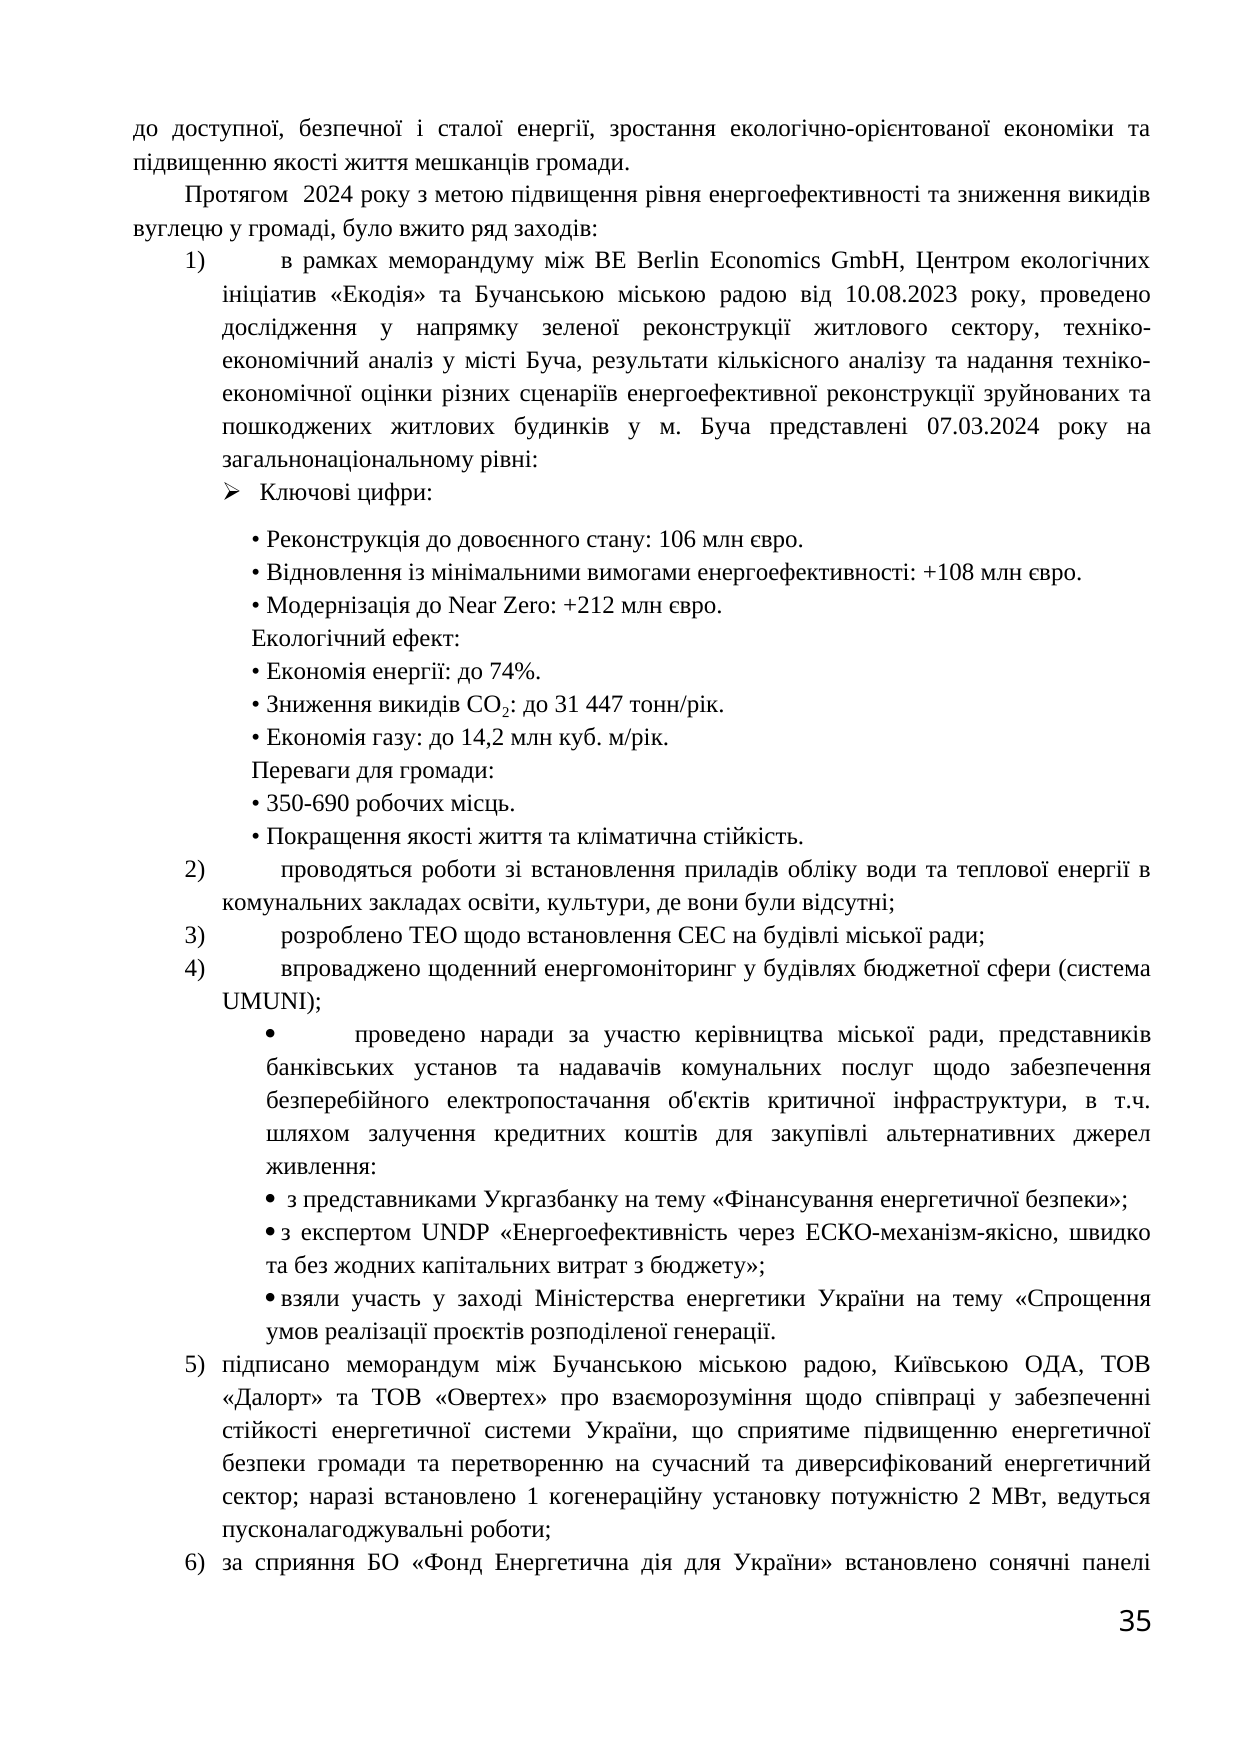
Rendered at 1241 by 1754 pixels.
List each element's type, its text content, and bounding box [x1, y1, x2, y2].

list проводяться роботи зі встановлення приладів обліку води та теплової енергії в комунальних закладах освіти, культури, де вони були відсутні; [184, 854, 1152, 916]
list взяли участь у заході Міністерства енергетики України на тему «Спрощення умов реалізації проєктів розподіленої генерації. [266, 1283, 1152, 1345]
text • Зниження викидів CO₂: до 31 447 тонн/рік. [251, 689, 1152, 718]
text • Покращення якості життя та кліматична стійкість. [251, 821, 1152, 850]
list з експертом UNDP «Енергоефективність через ЕСКО-механізм-якісно, швидко та без жодних капітальних витрат з бюджету»; [266, 1217, 1152, 1279]
text • 350-690 робочих місць. [251, 788, 1152, 817]
text • Реконструкція до довоєнного стану: 106 млн євро. [251, 524, 1152, 553]
list впроваджено щоденний енергомоніторинг у будівлях бюджетної сфери (система UMUNI); [184, 953, 1152, 1015]
list підписано меморандум між Бучанською міською радою, Київською ОДА, ТОВ «Далорт» та ТОВ «Овертех» про взаєморозуміння щодо співпраці у забезпеченні стійкості енергетичної системи України, що сприятиме підвищенню енергетичної безпеки громади та перетворенню на сучасний та диверсифікований енергетичний сектор; наразі встановлено 1 когенераційну установку потужністю 2 МВт, ведуться пусконалагоджувальні роботи; [184, 1349, 1152, 1543]
list в рамках меморандуму між BE Berlin Economics GmbH, Центром екологічних ініціатив «Екодія» та Бучанською міською радою від 10.08.2023 року, проведено дослідження у напрямку зеленої реконструкції житлового сектору, техніко-економічний аналіз у місті Буча, результати кількісного аналізу та надання техніко-економічної оцінки різних сценаріїв енергоефективної реконструкції зруйнованих та пошкоджених житлових будинків у м. Буча представлені 07.03.2024 року на загальнонаціональному рівні: [184, 246, 1152, 472]
text • Модернізація до Near Zero: +212 млн євро. [251, 590, 1152, 619]
text Переваги для громади: [251, 755, 1152, 784]
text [133, 113, 1152, 175]
text Протягом 2024 року з метою підвищення рівня енергоефективності та зниження викидів вуглецю у громаді, було вжито ряд заходів: [133, 179, 1152, 241]
text Екологічний ефект: [251, 623, 1152, 652]
text • Відновлення із мінімальними вимогами енергоефективності: +108 млн євро. [251, 557, 1152, 586]
text • Економія газу: до 14,2 млн куб. м/рік. [251, 722, 1152, 751]
text • Економія енергії: до 74%. [251, 656, 1152, 685]
list проведено наради за участю керівництва міської ради, представників банківських установ та надавачів комунальних послуг щодо забезпечення безперебійного електропостачання об'єктів критичної інфраструктури, в т.ч. шляхом залучення кредитних коштів для закупівлі альтернативних джерел живлення: [266, 1019, 1152, 1180]
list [184, 1547, 1152, 1576]
list з представниками Укргазбанку на тему «Фінансування енергетичної безпеки»; [266, 1184, 1152, 1213]
list розроблено ТЕО щодо встановлення СЕС на будівлі міської ради; [184, 920, 1152, 949]
list Ключові цифри: [222, 477, 1152, 506]
